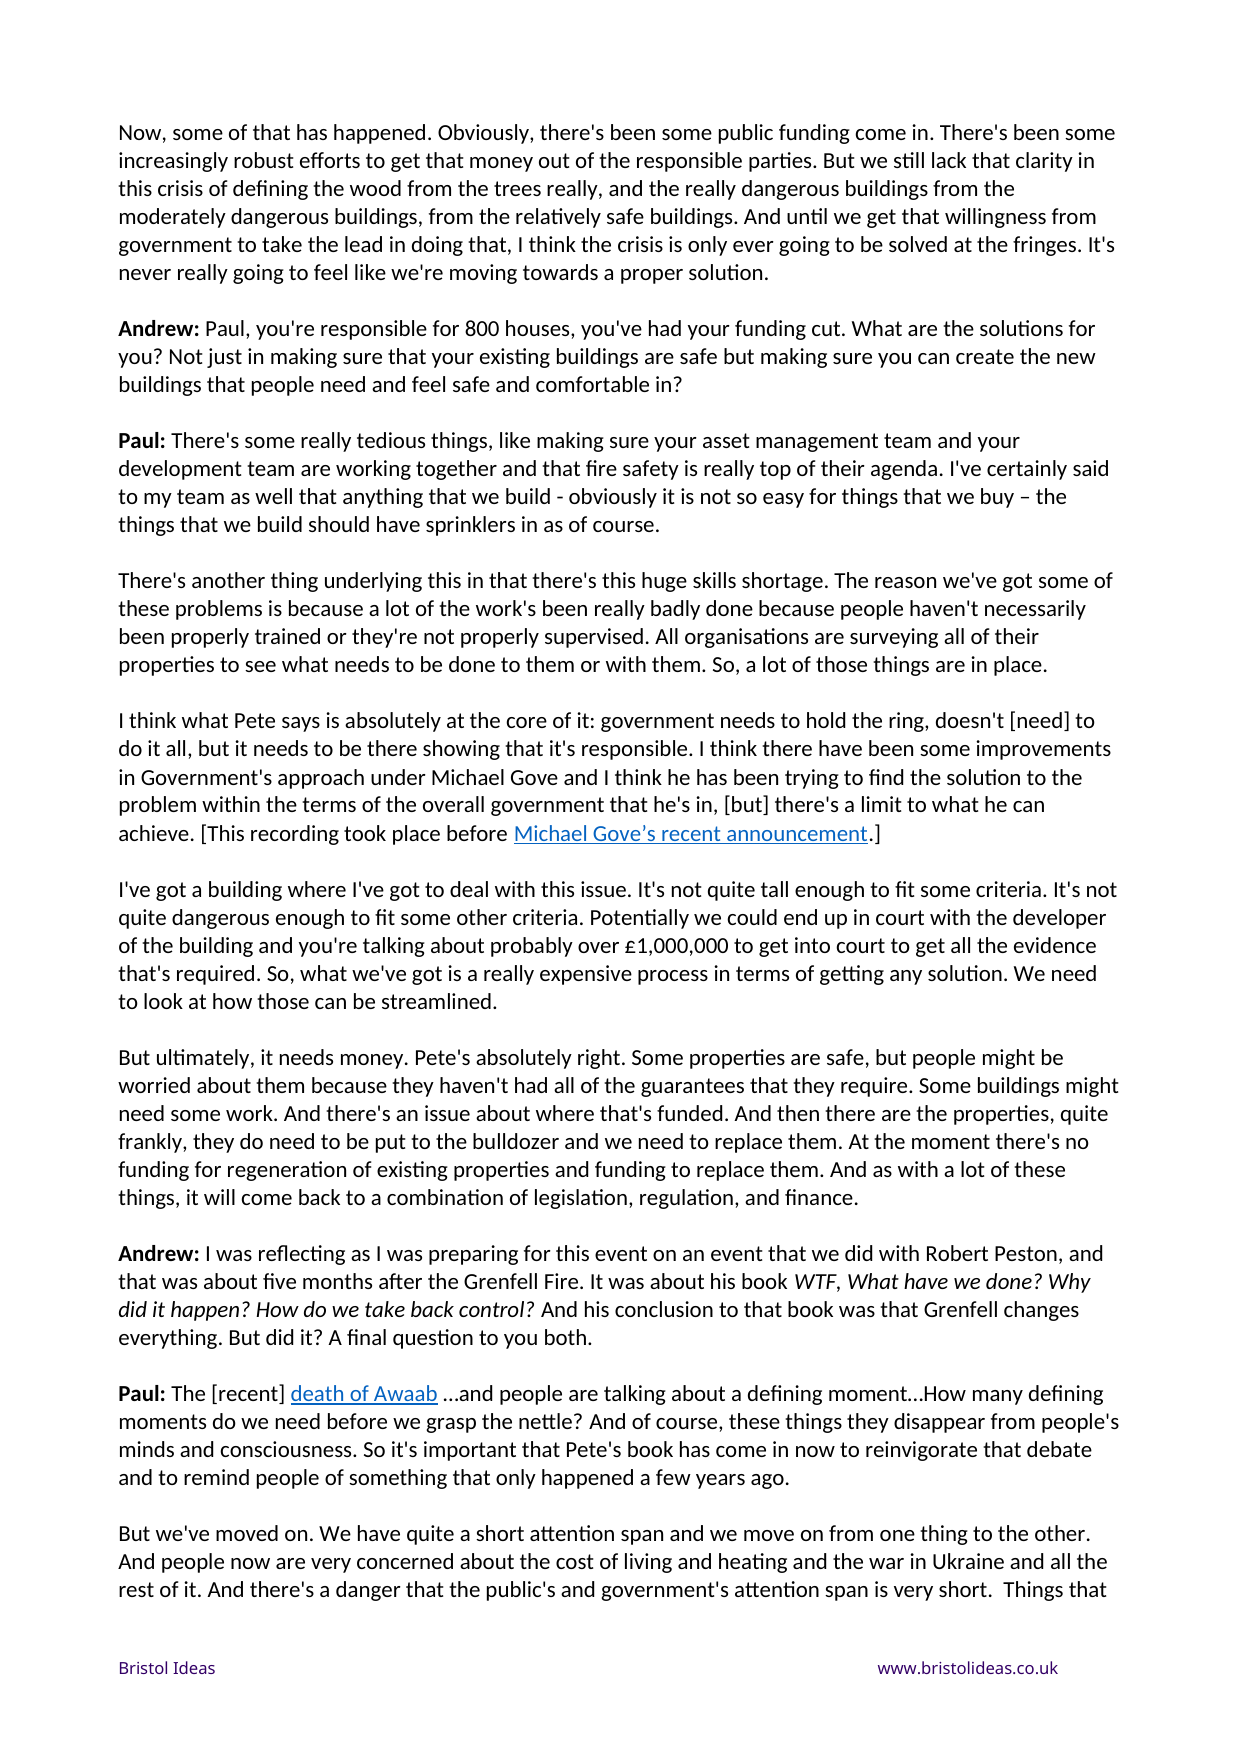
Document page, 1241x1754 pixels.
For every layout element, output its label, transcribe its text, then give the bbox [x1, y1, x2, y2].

text I think what Pete says is absolutely at the core of it: government needs to hold the ring, doesn't [need] to do it all, but it needs to be there showing that it's responsible. I think there have been some improvements in Government's approach under Michael Gove and I think he has been trying to find the solution to the problem within the terms of the overall government that he's in, [but] there's a limit to what he can achieve. [This recording took place before Michael Gove’s recent announcement.] [118, 707, 1122, 847]
text But ultimately, it needs money. Pete's absolutely right. Some properties are safe, but people might be worried about them because they haven't had all of the guarantees that they require. Some buildings might need some work. And there's an issue about where that's funded. And then there are the properties, quite frankly, they do need to be put to the bulldozer and we need to replace them. At the moment there's no funding for regeneration of existing properties and funding to replace them. And as with a lot of these things, it will come back to a combination of legislation, regulation, and finance. [118, 1043, 1122, 1211]
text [118, 1519, 1122, 1603]
text There's another thing underlying this in that there's this huge skills shortage. The reason we've got some of these problems is because a lot of the work's been really badly done because people haven't necessarily been properly trained or they're not properly supervised. All organisations are surveying all of their properties to see what needs to be done to them or with them. So, a lot of those things are in place. [118, 566, 1122, 678]
text I've got a building where I've got to deal with this issue. It's not quite tall enough to fit some criteria. It's not quite dangerous enough to fit some other criteria. Potentially we could end up in court with the developer of the building and you're talking about probably over £1,000,000 to get into court to get all the evidence that's required. So, what we've got is a really expensive process in terms of getting any solution. We need to look at how those can be streamlined. [118, 875, 1122, 1015]
text Paul: The [recent] death of Awaab …and people are talking about a defining moment…How many defining moments do we need before we grasp the nettle? And of course, these things they disappear from people's minds and consciousness. So it's important that Pete's book has come in now to reinvigorate that debate and to remind people of something that only happened a few years ago. [118, 1379, 1122, 1491]
text Andrew: Paul, you're responsible for 800 houses, you've had your funding cut. What are the solutions for you? Not just in making sure that your existing buildings are safe but making sure you can create the new buildings that people need and feel safe and comfortable in? [118, 314, 1122, 398]
text Now, some of that has happened. Obviously, there's been some public funding come in. There's been some increasingly robust efforts to get that money out of the responsible parties. But we still lack that clarity in this crisis of defining the wood from the trees really, and the really dangerous buildings from the moderately dangerous buildings, from the relatively safe buildings. And until we get that willingness from government to take the lead in doing that, I think the crisis is only ever going to be solved at the fringes. It's never really going to feel like we're moving towards a proper solution. [118, 118, 1122, 286]
text Andrew: I was reflecting as I was preparing for this event on an event that we did with Robert Peston, and that was about five months after the Grenfell Fire. It was about his book WTF, What have we done? Why did it happen? How do we take back control? And his conclusion to that book was that Grenfell changes everything. But did it? A final question to you both. [118, 1239, 1122, 1351]
text Paul: There's some really tedious things, like making sure your asset management team and your development team are working together and that fire safety is really top of their agenda. I've certainly said to my team as well that anything that we build - obviously it is not so easy for things that we buy – the things that we build should have sprinklers in as of course. [118, 426, 1122, 538]
